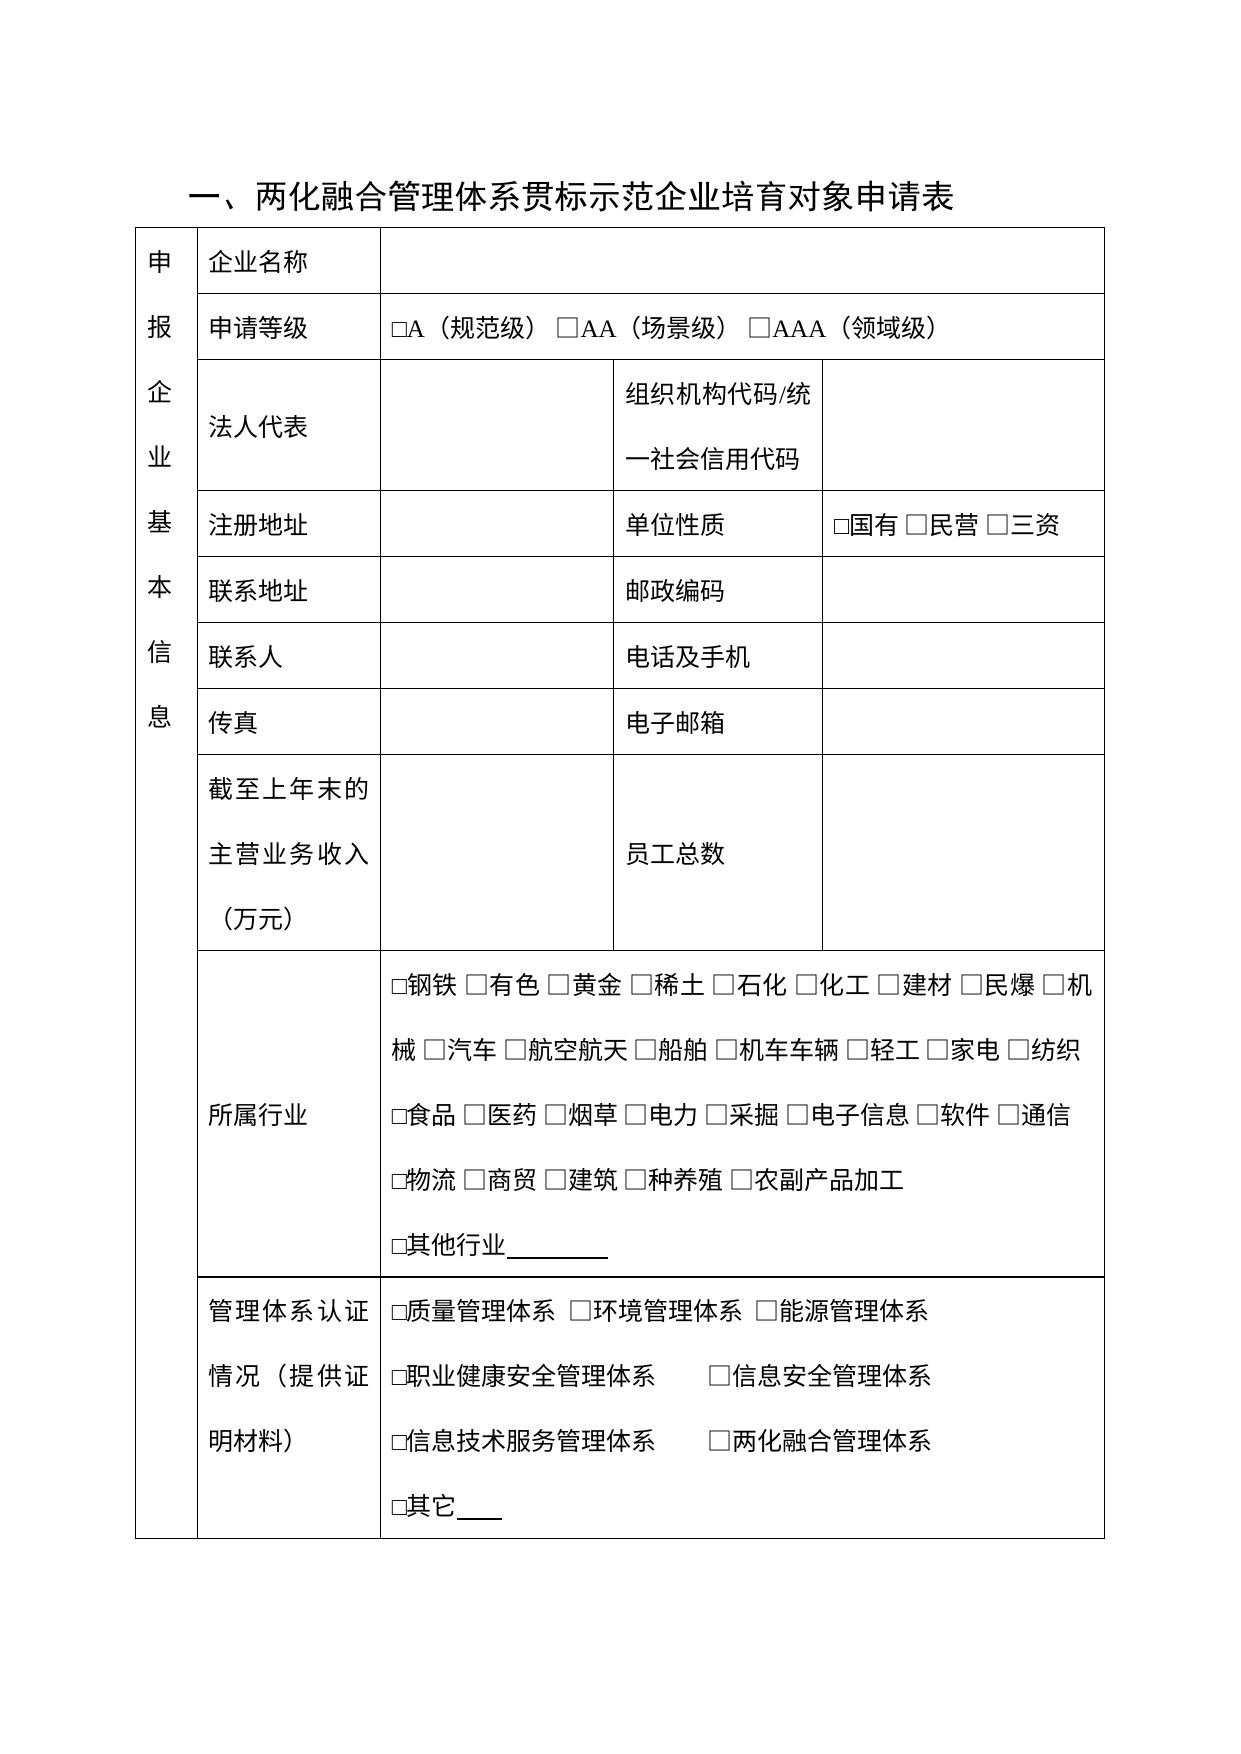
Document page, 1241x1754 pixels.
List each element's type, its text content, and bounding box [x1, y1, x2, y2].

table_cell 申请等级 [198, 294, 380, 359]
table_cell [823, 557, 1104, 622]
table_cell [823, 689, 1104, 754]
table_cell [823, 755, 1104, 950]
table_cell [381, 755, 613, 950]
table_cell 电话及手机 [614, 623, 822, 688]
table_header 企业名称 [198, 228, 380, 293]
table_cell 法人代表 [198, 360, 380, 490]
table_cell □A（规范级） □AA（场景级） □AAA（领域级） [381, 294, 1104, 359]
table_header [381, 228, 1104, 293]
table_cell 注册地址 [198, 491, 380, 556]
table_cell □国有 □民营 □三资 [823, 491, 1104, 556]
table_cell 截至上年末的主营业务收入（万元） [198, 755, 380, 950]
table_cell 邮政编码 [614, 557, 822, 622]
table_cell [381, 689, 613, 754]
table_cell 组织机构代码/统一社会信用代码 [614, 360, 822, 490]
table_cell 联系人 [198, 623, 380, 688]
text 一、两化融合管理体系贯标示范企业培育对象申请表 [187, 162, 1053, 227]
table_cell 所属行业 [198, 951, 380, 1276]
table_cell [823, 360, 1104, 490]
table_cell [823, 623, 1104, 688]
table_cell [381, 491, 613, 556]
table_cell □质量管理体系 □环境管理体系 □能源管理体系 □职业健康安全管理体系 □信息安全管理体系 □信息技术服务管理体系 □两化融合管理体系 □其它 [381, 1278, 1104, 1537]
table_cell □钢铁 □有色 □黄金 □稀土 □石化 □化工 □建材 □民爆 □机械 □汽车 □航空航天 □船舶 □机车车辆 □轻工 □家电 □纺织 □食品 □医药 □烟草 □电力 □采掘 □电子信息 □软件 □通信 □物流 □商贸 □建筑 □种养殖 □农副产品加工 □其他行业 [381, 951, 1104, 1276]
table_cell 电子邮箱 [614, 689, 822, 754]
table_cell 管理体系认证情况（提供证明材料） [198, 1278, 380, 1537]
table_cell 员工总数 [614, 755, 822, 950]
table_cell 单位性质 [614, 491, 822, 556]
table_header 申 报 企业 基 本 信 息 [136, 228, 197, 1537]
table_cell 传真 [198, 689, 380, 754]
table_cell 联系地址 [198, 557, 380, 622]
table_cell [381, 360, 613, 490]
table_cell [381, 623, 613, 688]
table_cell [381, 557, 613, 622]
